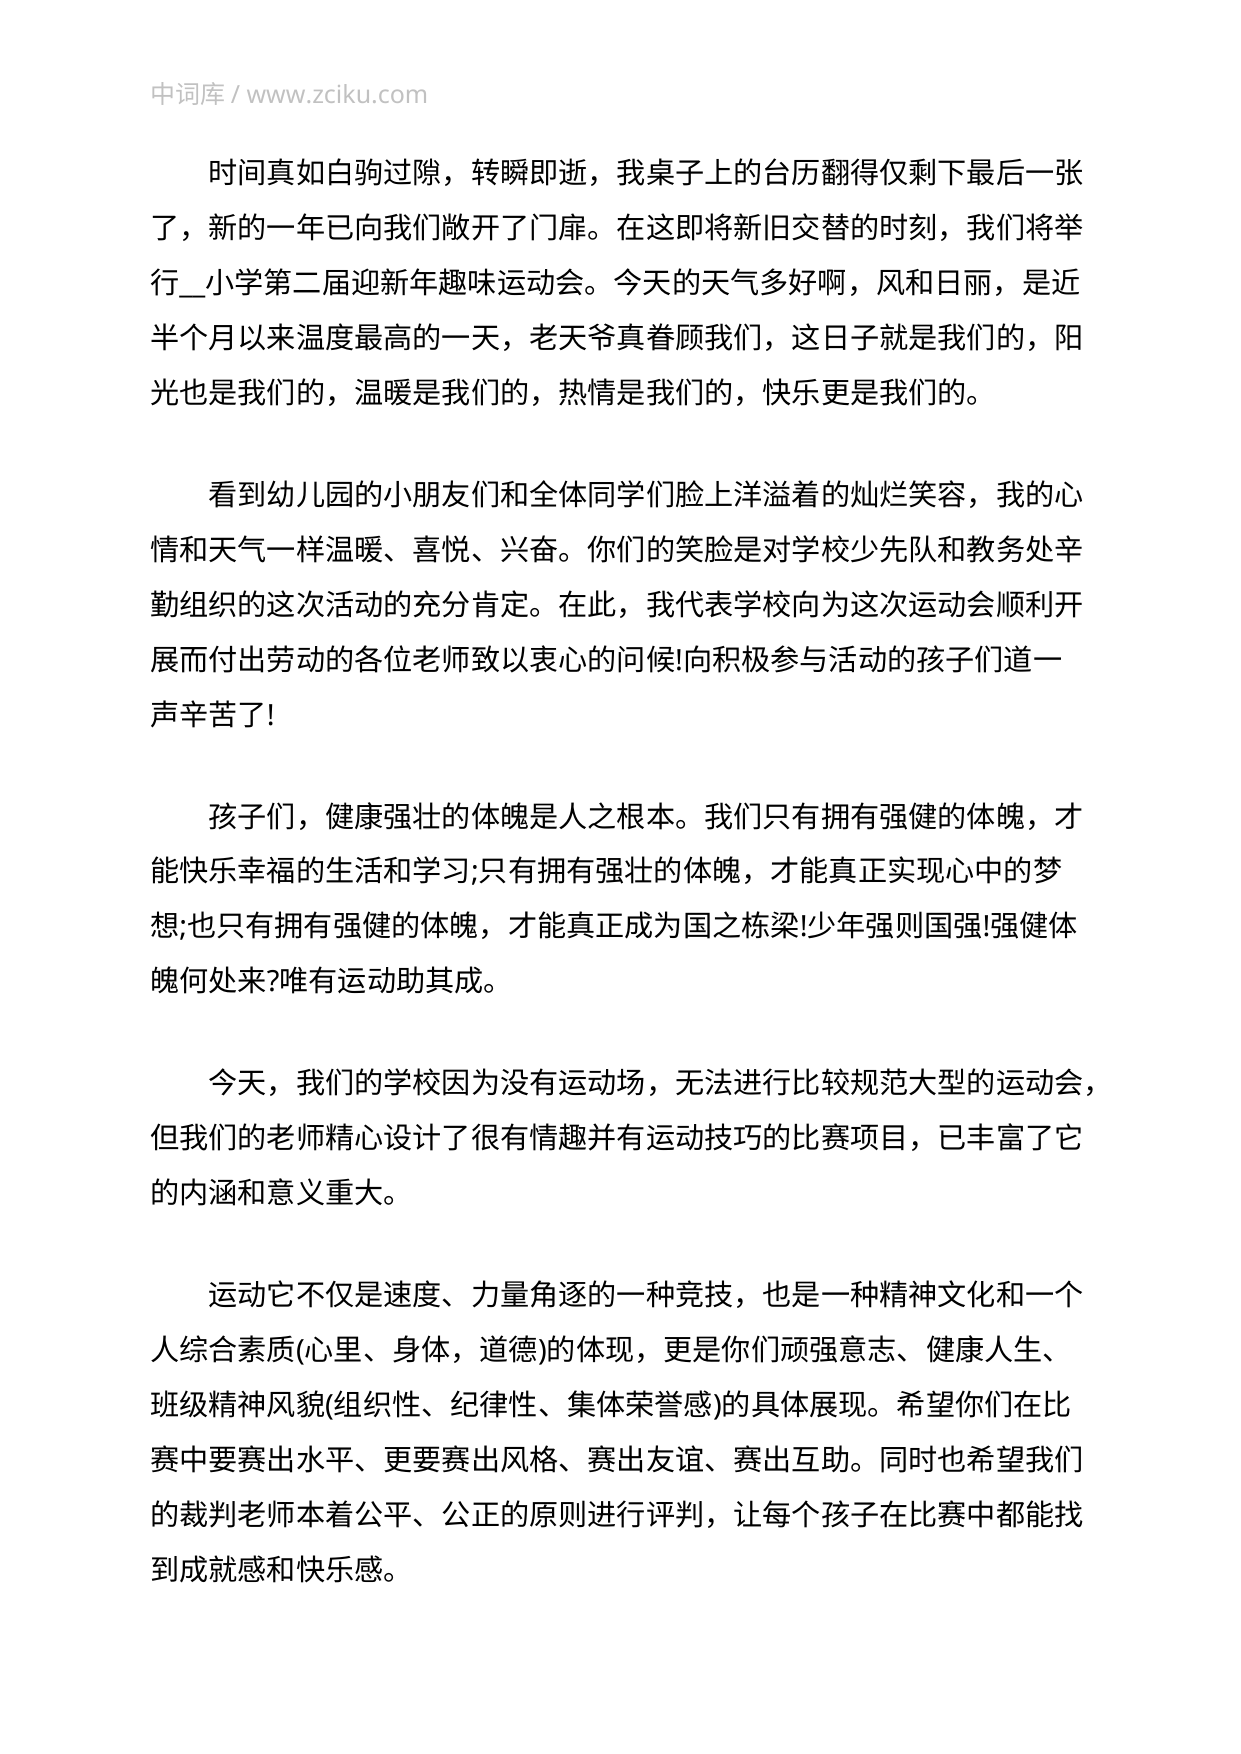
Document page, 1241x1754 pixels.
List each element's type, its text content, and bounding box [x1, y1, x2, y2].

text 看到幼儿园的小朋友们和全体同学们脸上洋溢着的灿烂笑容，我的心情和天气一样温暖、喜悦、兴奋。你们的笑脸是对学校少先队和教务处辛勤组织的这次活动的充分肯定。在此，我代表学校向为这次运动会顺利开展而付出劳动的各位老师致以衷心的问候!向积极参与活动的孩子们道一声辛苦了! [150, 471, 1090, 733]
text 今天，我们的学校因为没有运动场，无法进行比较规范大型的运动会，但我们的老师精心设计了很有情趣并有运动技巧的比赛项目，已丰富了它的内涵和意义重大。 [150, 1060, 1090, 1212]
text 孩子们，健康强壮的体魄是人之根本。我们只有拥有强健的体魄，才能快乐幸福的生活和学习;只有拥有强壮的体魄，才能真正实现心中的梦想;也只有拥有强健的体魄，才能真正成为国之栋梁!少年强则国强!强健体魄何处来?唯有运动助其成。 [150, 793, 1090, 1000]
text 运动它不仅是速度、力量角逐的一种竞技，也是一种精神文化和一个人综合素质(心里、身体，道德)的体现，更是你们顽强意志、健康人生、班级精神风貌(组织性、纪律性、集体荣誉感)的具体展现。希望你们在比赛中要赛出水平、更要赛出风格、赛出友谊、赛出互助。同时也希望我们的裁判老师本着公平、公正的原则进行评判，让每个孩子在比赛中都能找到成就感和快乐感。 [150, 1272, 1090, 1588]
text 时间真如白驹过隙，转瞬即逝，我桌子上的台历翻得仅剩下最后一张了，新的一年已向我们敞开了门扉。在这即将新旧交替的时刻，我们将举行__小学第二届迎新年趣味运动会。今天的天气多好啊，风和日丽，是近半个月以来温度最高的一天，老天爷真眷顾我们，这日子就是我们的，阳光也是我们的，温暖是我们的，热情是我们的，快乐更是我们的。 [150, 150, 1090, 412]
